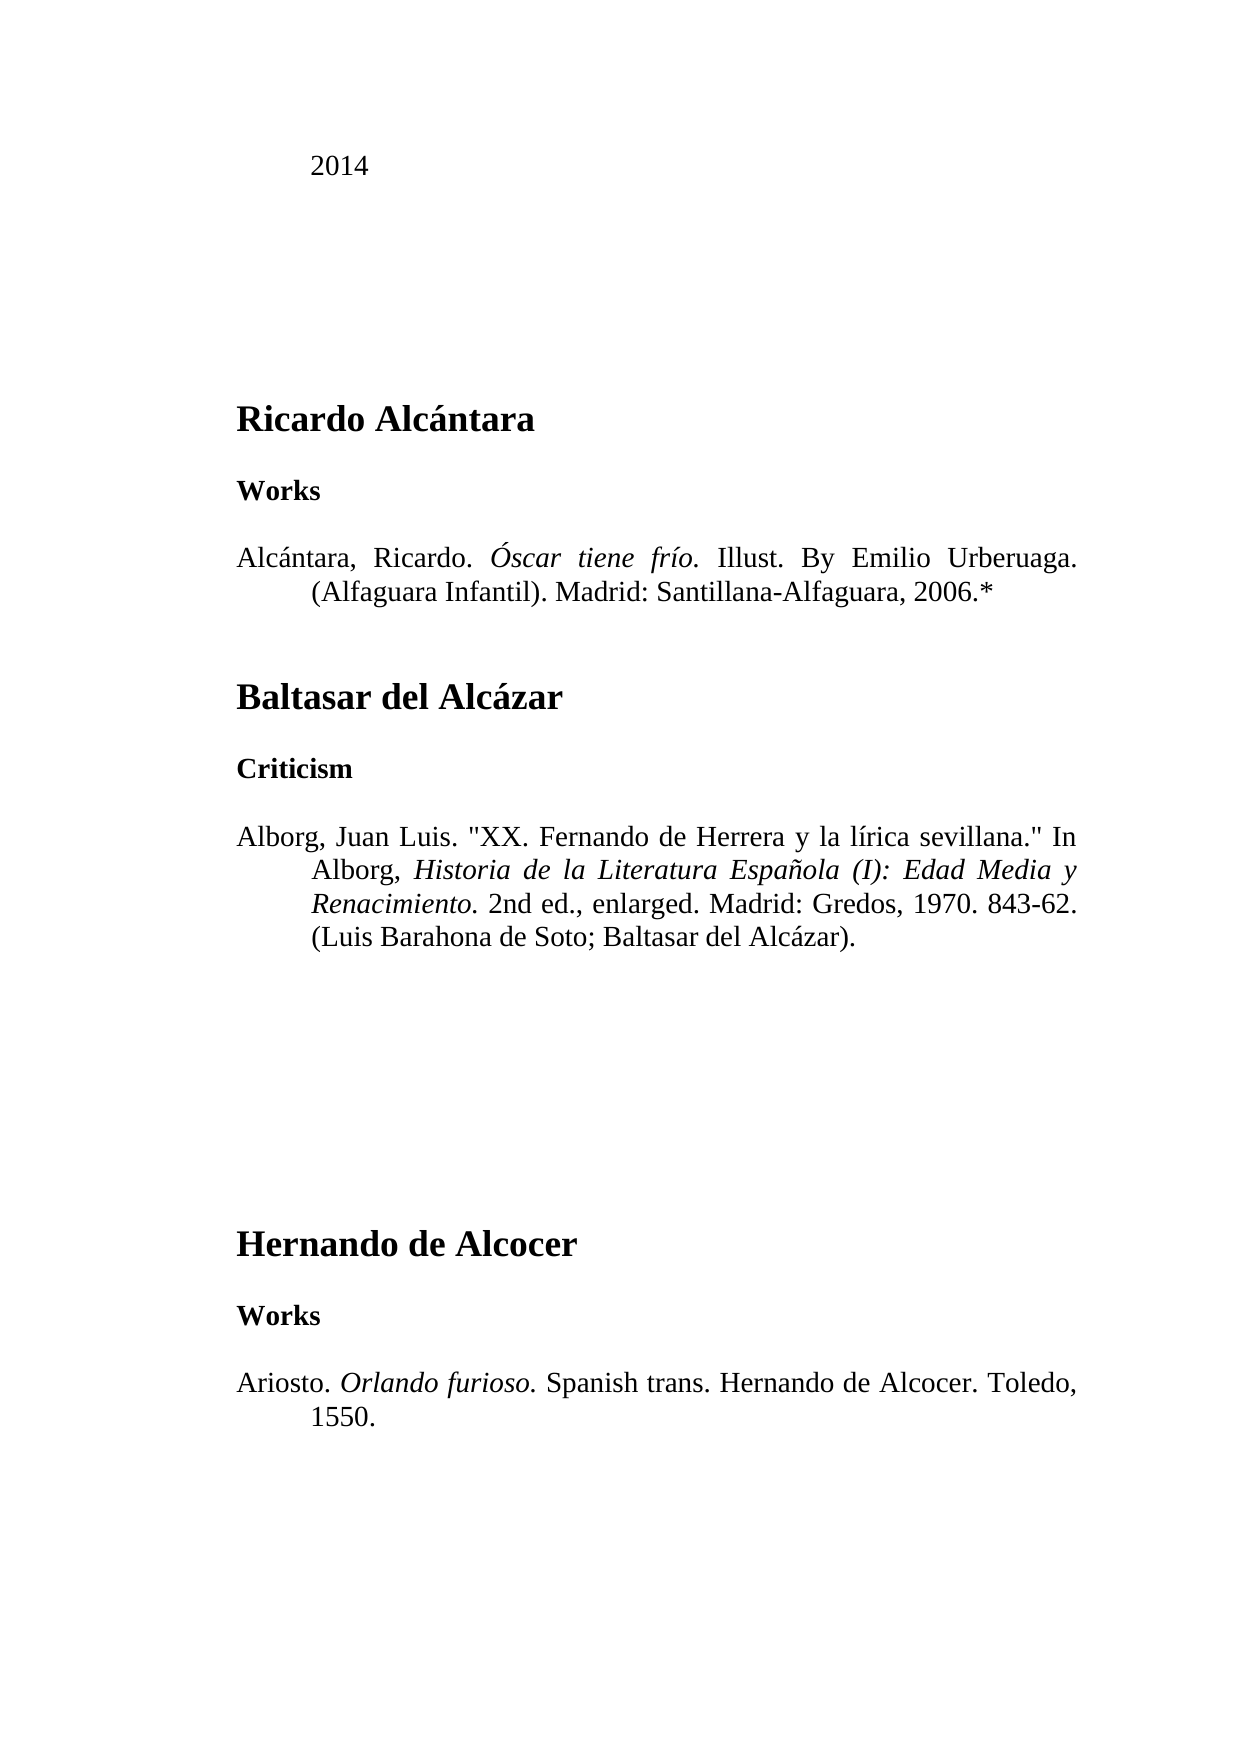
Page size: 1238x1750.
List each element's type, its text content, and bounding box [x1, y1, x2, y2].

text Hernando de Alcocer [236, 1221, 1078, 1264]
text 2014 [236, 148, 1078, 181]
text Criticism [236, 751, 1078, 785]
text Ariosto. Orlando furioso. Spanish trans. Hernando de Alcocer. Toledo, 1550. [236, 1365, 1078, 1432]
text Works [236, 473, 1078, 507]
text Ricardo Alcántara [236, 397, 1078, 440]
text Baltasar del Alcázar [236, 675, 1078, 718]
text Alborg, Juan Luis. "XX. Fernando de Herrera y la lírica sevillana." In Alborg, Historia de la Literatura Española (I): Edad Media y Renacimiento. 2nd ed., enlarged. Madrid: Gredos, 1970. 843-62. (Luis Barahona de Soto; Baltasar del Alcázar). [236, 819, 1078, 953]
text Works [236, 1298, 1078, 1332]
text Alcántara, Ricardo. Óscar tiene frío. Illust. By Emilio Urberuaga. (Alfaguara Infantil). Madrid: Santillana-Alfaguara, 2006.* [236, 541, 1078, 608]
